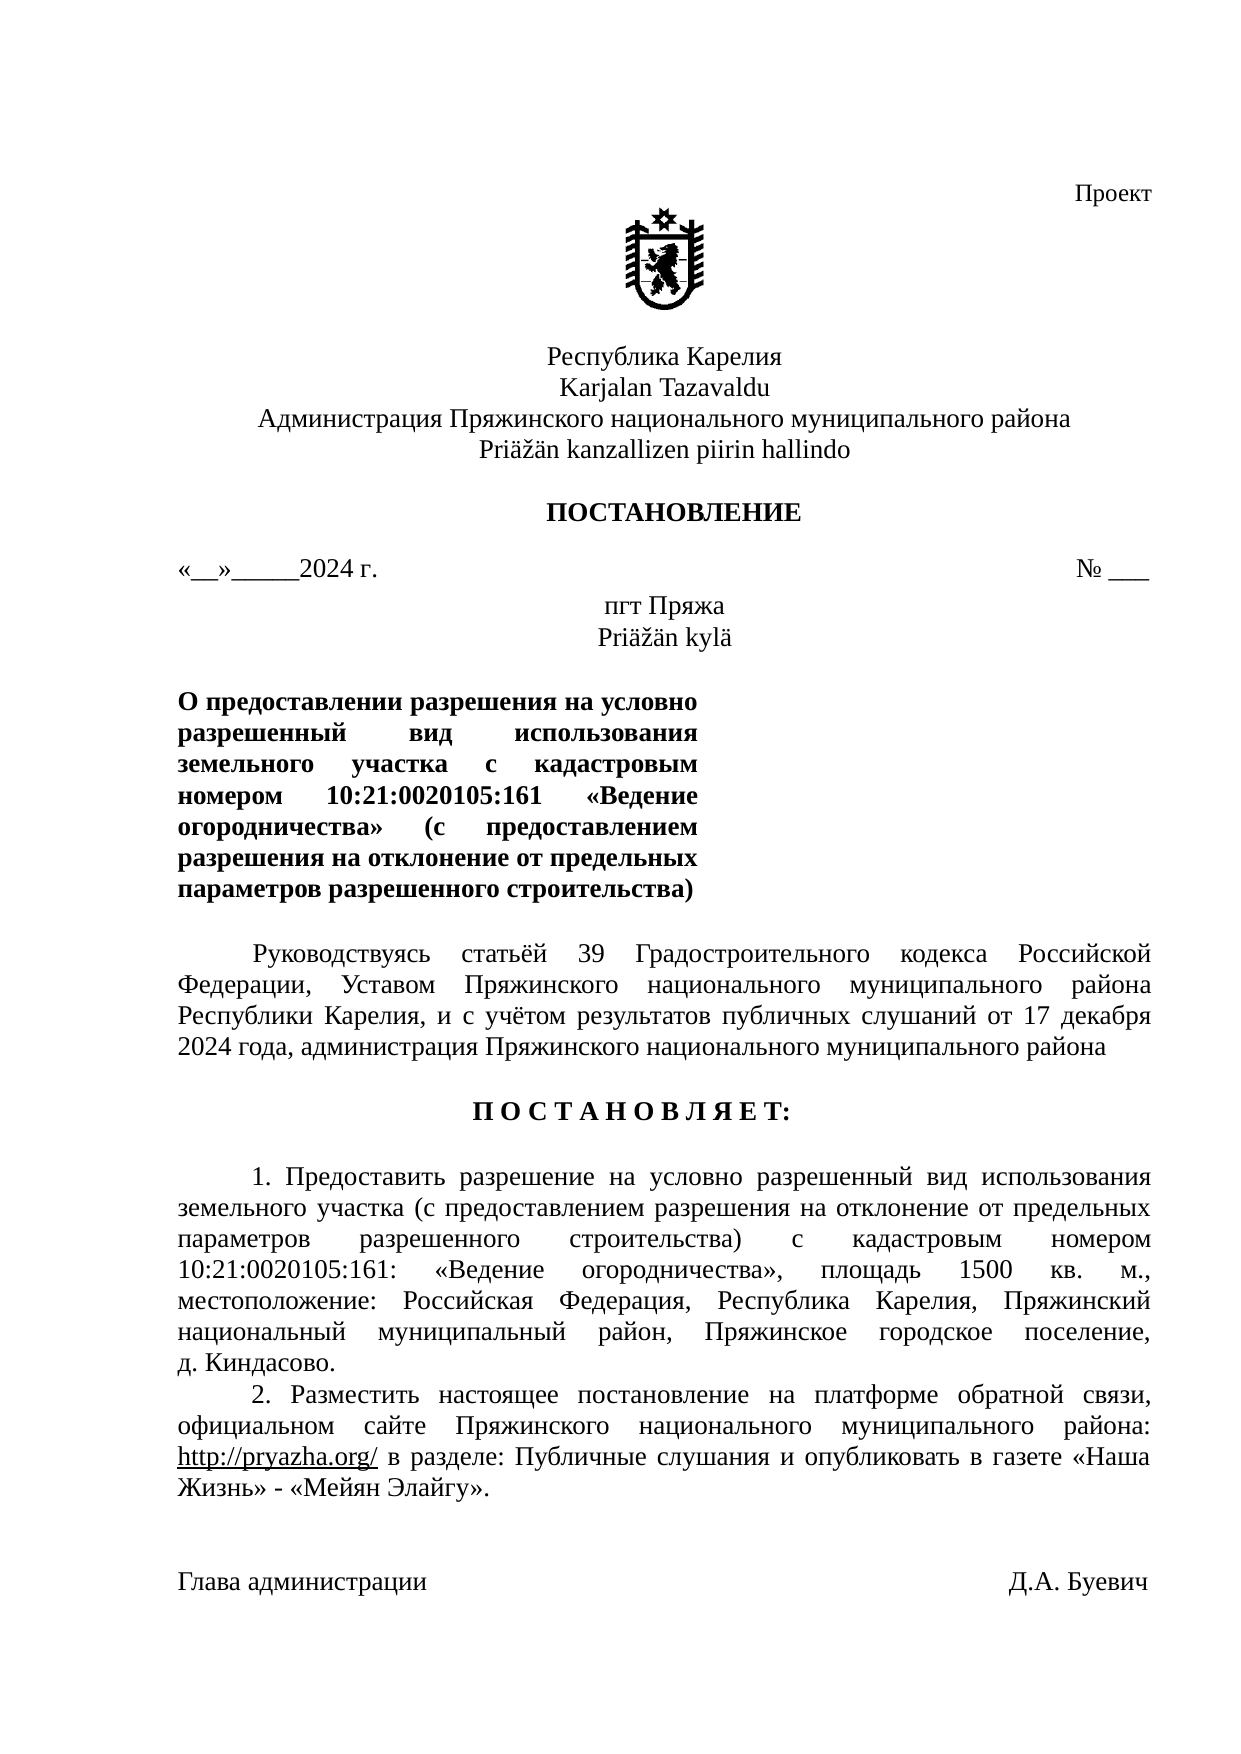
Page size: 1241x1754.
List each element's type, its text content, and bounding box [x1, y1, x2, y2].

text 2. Разместить настоящее постановление на платформе обратной связи, официальном сайте Пряжинского национального муниципального района: http://pryazha.org/ в разделе: Публичные слушания и опубликовать в газете «Наша Жизнь» - «Мейян Элайгу». [177, 1378, 1152, 1502]
text Республика Карелия [177, 340, 1152, 371]
picture [624, 206, 705, 312]
text «__»_____2024 г. № ___ [177, 552, 1152, 583]
text П О С Т А Н О В Л Я Е Т: [471, 1095, 1152, 1126]
text Проект [177, 178, 1152, 207]
text Глава администрации Д.А. Буевич [177, 1564, 1152, 1596]
text 1. Предоставить разрешение на условно разрешенный вид использования земельного участка (с предоставлением разрешения на отклонение от предельных параметров разрешенного строительства) с кадастровым номером 10:21:0020105:161: «Ведение огородничества», площадь 1500 кв. м., местоположение: Российская Федерация, Республика Карелия, Пряжинский национальный муниципальный район, Пряжинское городское поселение, д. Киндасово. [177, 1160, 1152, 1378]
text Priäžän kanzallizen piirin hallindo [177, 434, 1152, 465]
text ПОСТАНОВЛЕНИЕ [472, 496, 1152, 527]
text Администрация Пряжинского национального муниципального района [177, 402, 1152, 434]
table_header О предоставлении разрешения на условно разрешенный вид использования земельного участка с кадастровым номером 10:21:0020105:161 «Ведение огородничества» (с предоставлением разрешения на отклонение от предельных параметров разрешенного строительства) [166, 685, 709, 903]
text Karjalan Tazavaldu [177, 371, 1152, 402]
text Priäžän kylä [177, 621, 1152, 652]
text Руководствуясь статьёй 39 Градостроительного кодекса Российской Федерации, Уставом Пряжинского национального муниципального района Республики Карелия, и с учётом результатов публичных слушаний от 17 декабря 2024 года, администрация Пряжинского национального муниципального района [177, 937, 1152, 1061]
text пгт Пряжа [177, 589, 1152, 621]
